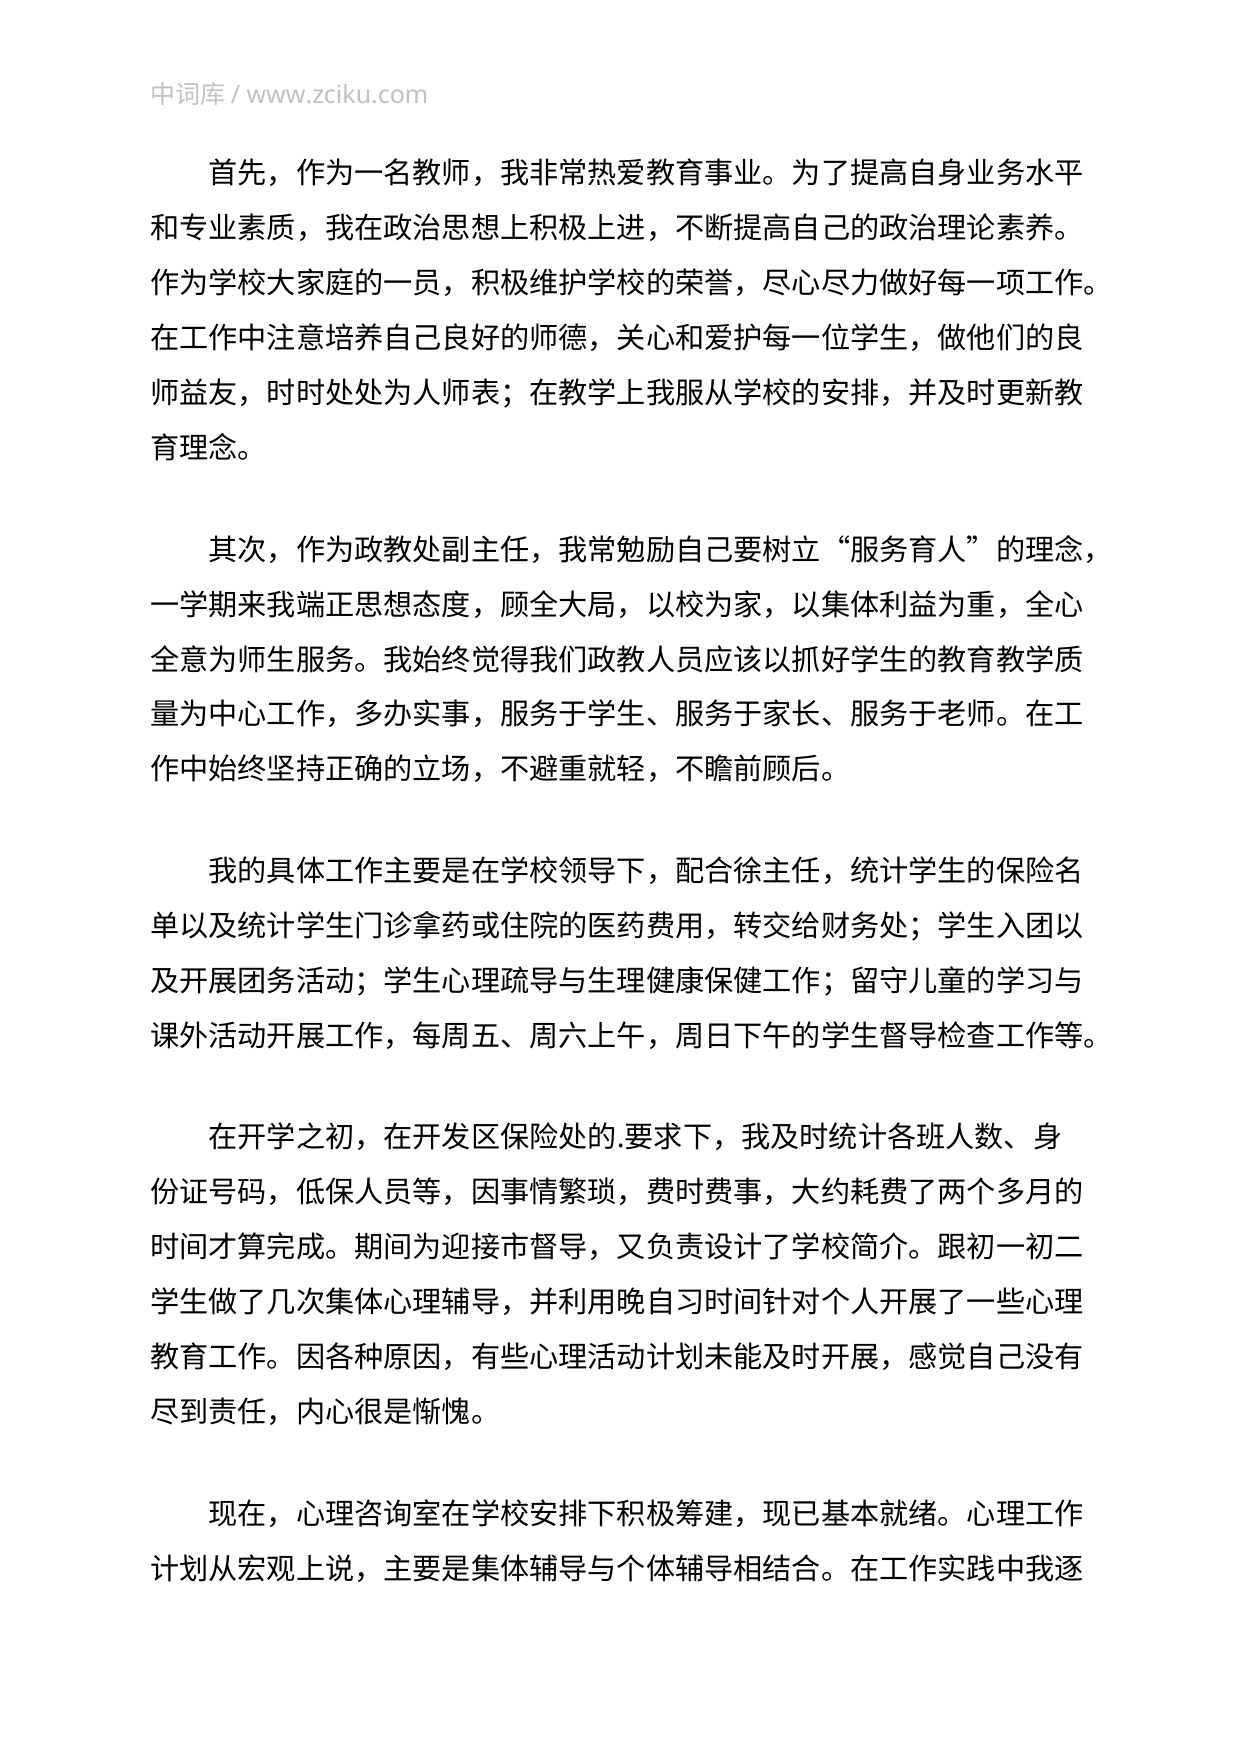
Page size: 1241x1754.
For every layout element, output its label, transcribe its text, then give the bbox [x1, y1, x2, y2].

text 首先，作为一名教师，我非常热爱教育事业。为了提高自身业务水平和专业素质，我在政治思想上积极上进，不断提高自己的政治理论素养。作为学校大家庭的一员，积极维护学校的荣誉，尽心尽力做好每一项工作。在工作中注意培养自己良好的师德，关心和爱护每一位学生，做他们的良师益友，时时处处为人师表；在教学上我服从学校的安排，并及时更新教育理念。 [150, 150, 1090, 467]
text 其次，作为政教处副主任，我常勉励自己要树立“服务育人”的理念，一学期来我端正思想态度，顾全大局，以校为家，以集体利益为重，全心全意为师生服务。我始终觉得我们政教人员应该以抓好学生的教育教学质量为中心工作，多办实事，服务于学生、服务于家长、服务于老师。在工作中始终坚持正确的立场，不避重就轻，不瞻前顾后。 [150, 526, 1090, 788]
text 在开学之初，在开发区保险处的.要求下，我及时统计各班人数、身份证号码，低保人员等，因事情繁琐，费时费事，大约耗费了两个多月的时间才算完成。期间为迎接市督导，又负责设计了学校简介。跟初一初二学生做了几次集体心理辅导，并利用晚自习时间针对个人开展了一些心理教育工作。因各种原因，有些心理活动计划未能及时开展，感觉自己没有尽到责任，内心很是惭愧。 [150, 1114, 1090, 1431]
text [150, 1490, 1090, 1588]
text 我的具体工作主要是在学校领导下，配合徐主任，统计学生的保险名单以及统计学生门诊拿药或住院的医药费用，转交给财务处；学生入团以及开展团务活动；学生心理疏导与生理健康保健工作；留守儿童的学习与课外活动开展工作，每周五、周六上午，周日下午的学生督导检查工作等。 [150, 848, 1090, 1054]
